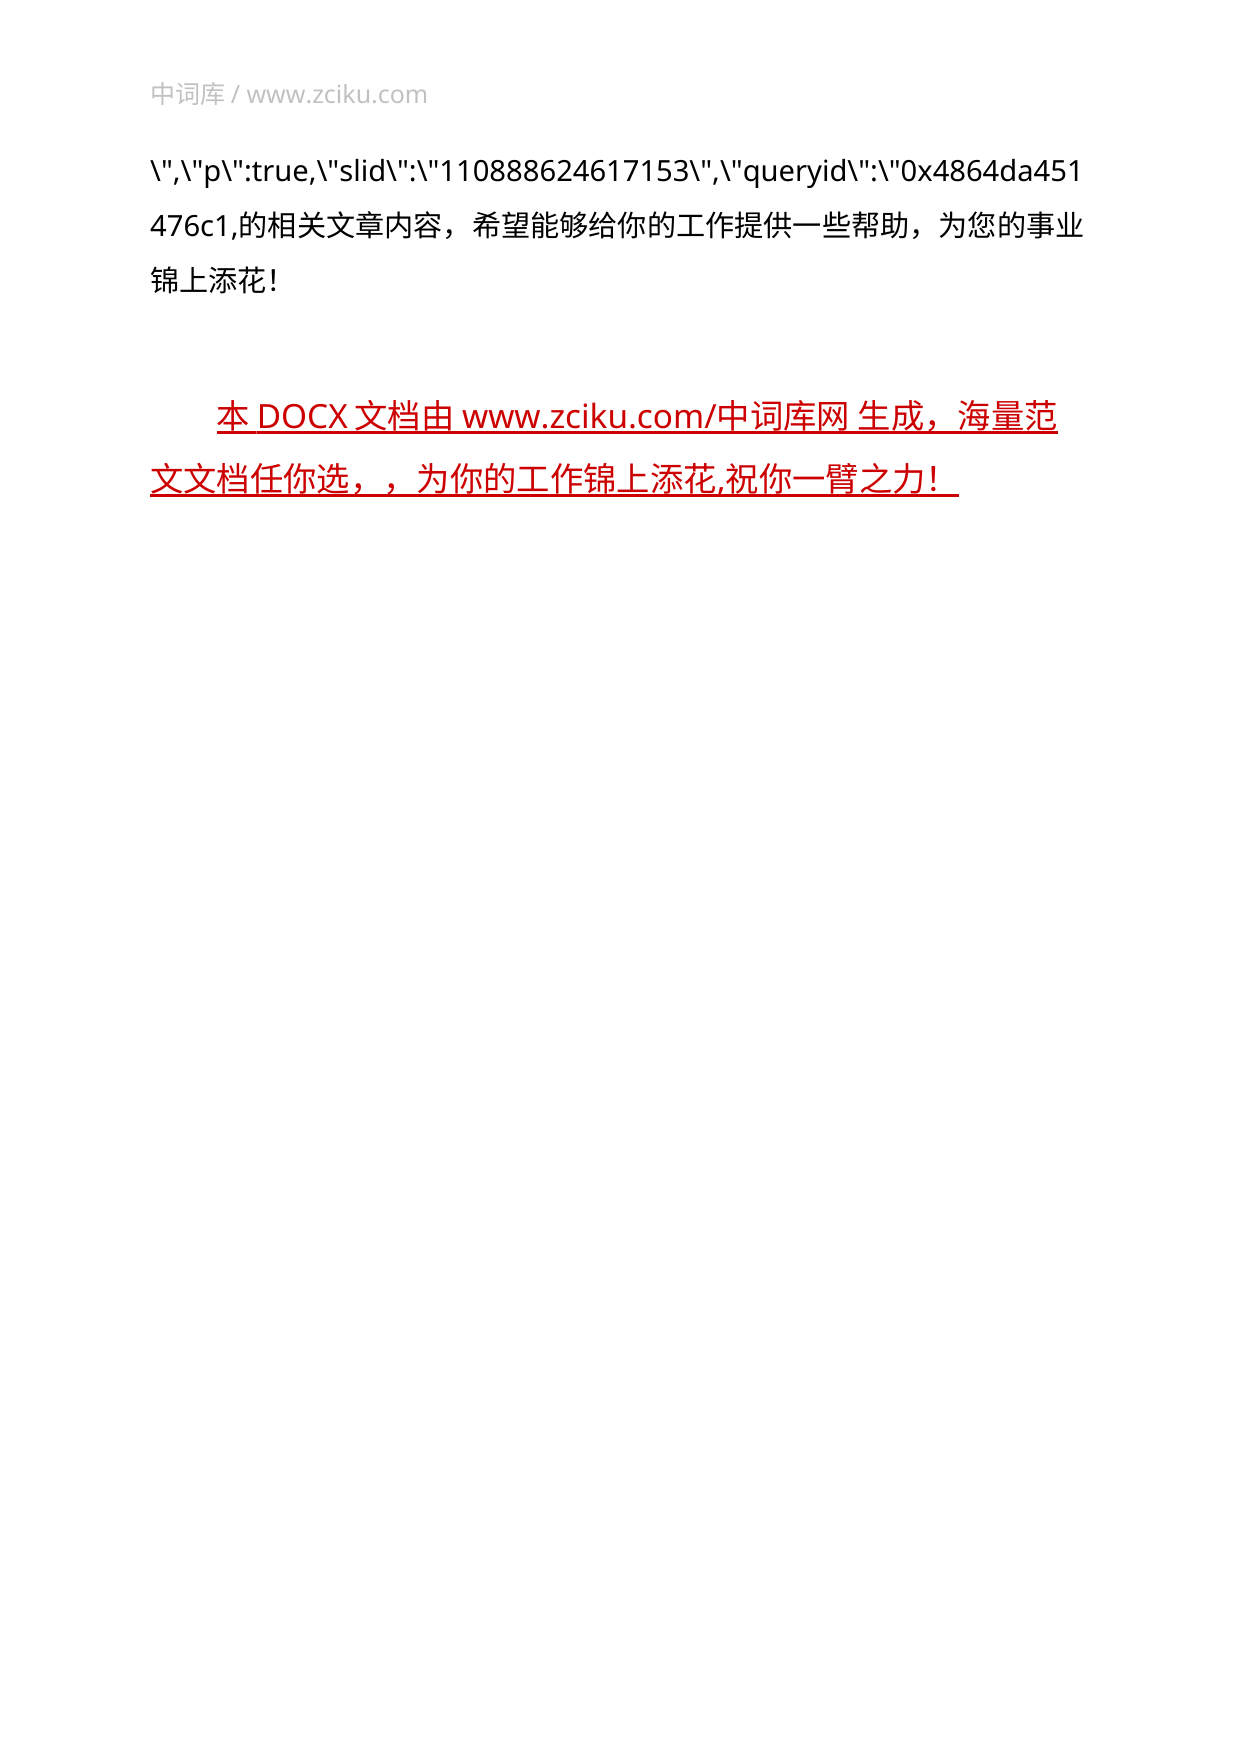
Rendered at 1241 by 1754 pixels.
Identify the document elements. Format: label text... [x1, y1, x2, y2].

text 本DOCX文档由 www.zciku.com/中词库网 生成，海量范文文档任你选，，为你的工作锦上添花,祝你一臂之力！ [150, 390, 1090, 502]
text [150, 150, 1090, 299]
